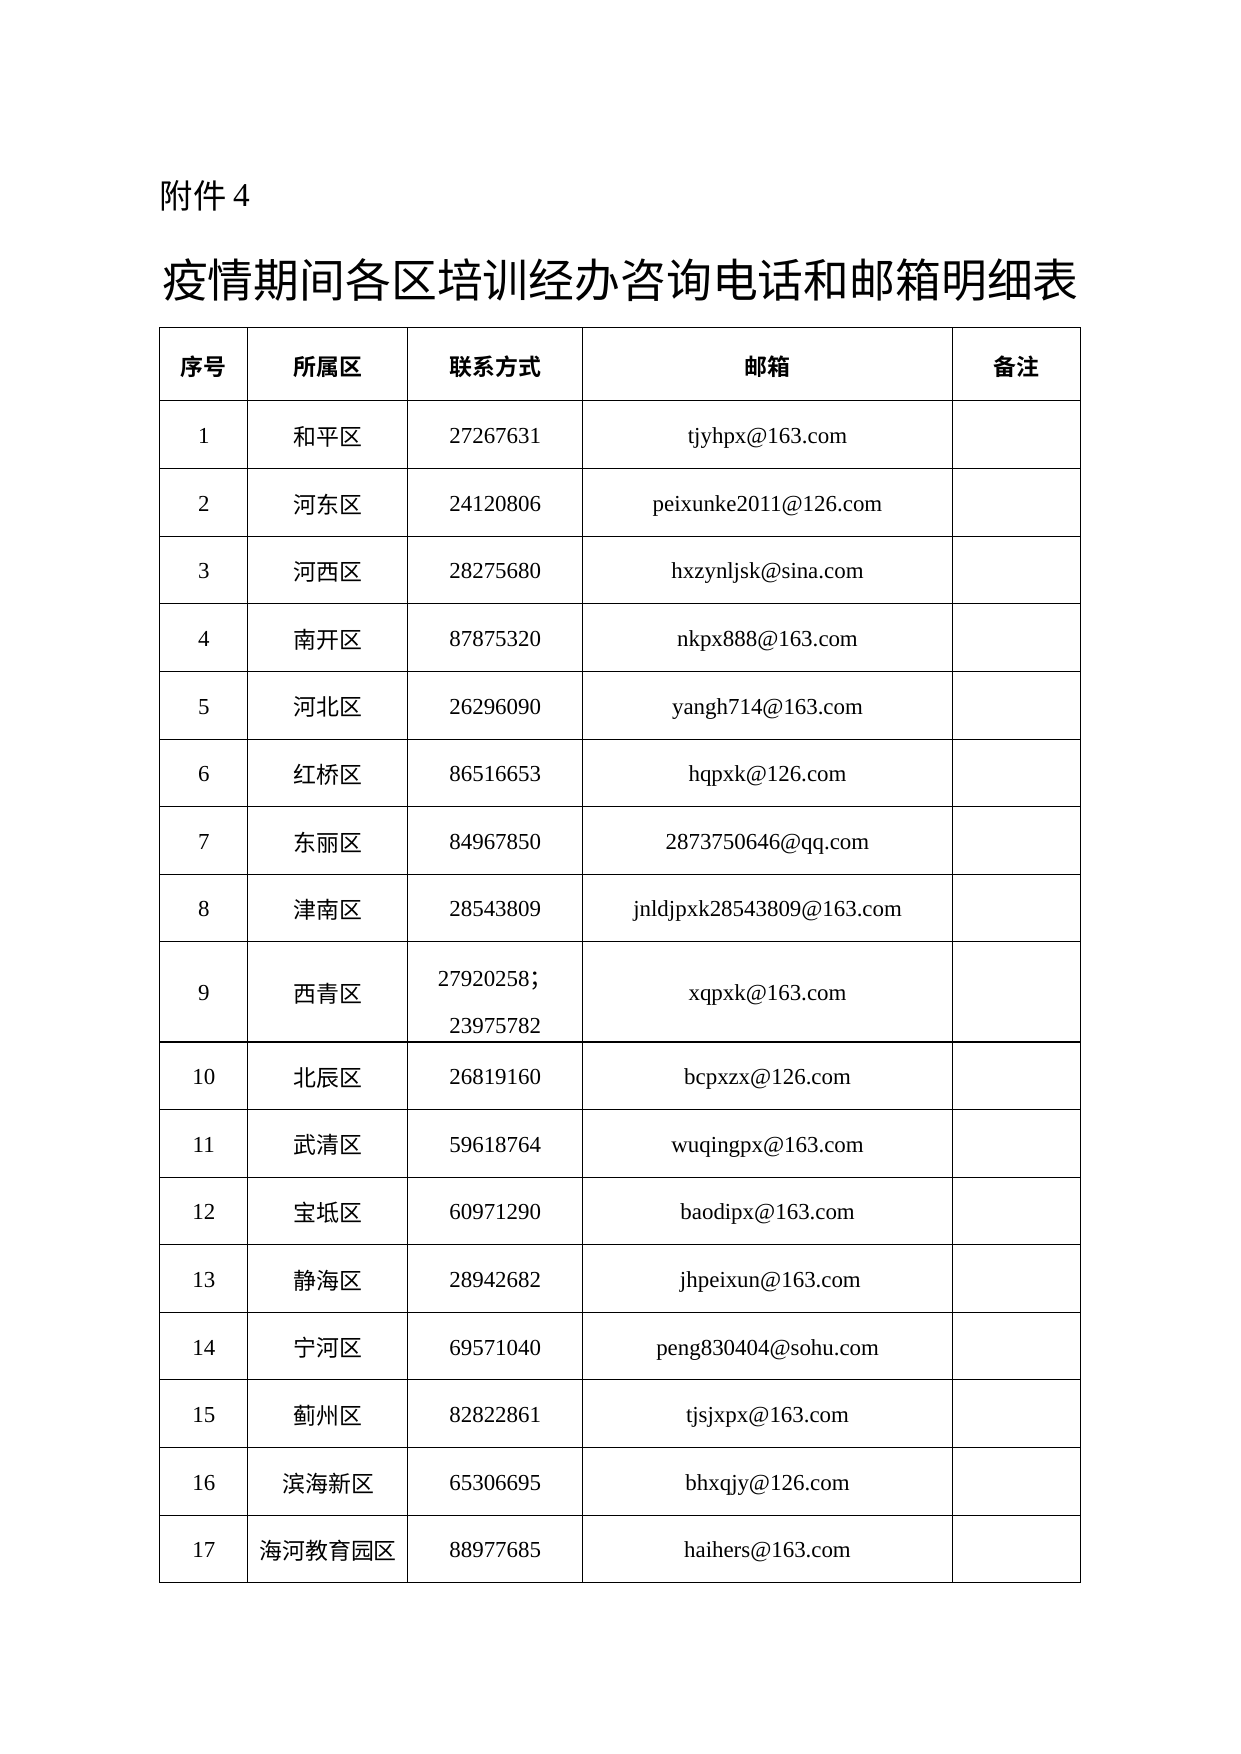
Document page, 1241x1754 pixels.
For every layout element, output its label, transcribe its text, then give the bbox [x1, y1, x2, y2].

table_cell 60971290 [408, 1178, 582, 1244]
table_cell tjsjxpx@163.com [583, 1380, 952, 1447]
table_cell 海河教育园区 [248, 1516, 407, 1582]
table_cell 静海区 [248, 1245, 407, 1312]
table_cell 10 [160, 1043, 247, 1109]
table_cell jhpeixun@163.com [583, 1245, 952, 1312]
table_cell [953, 604, 1080, 671]
table_cell 16 [160, 1448, 247, 1514]
table_cell hxzynljsk@sina.com [583, 537, 952, 603]
table_cell 9 [160, 942, 247, 1041]
table_cell wuqingpx@163.com [583, 1110, 952, 1177]
table_cell 联系方式 [408, 328, 582, 400]
table_cell 蓟州区 [248, 1380, 407, 1447]
table_cell 5 [160, 672, 247, 738]
table_cell 宝坻区 [248, 1178, 407, 1244]
table_cell [953, 537, 1080, 603]
table_cell 津南区 [248, 875, 407, 941]
table_cell 南开区 [248, 604, 407, 671]
table_cell 3 [160, 537, 247, 603]
table_cell hqpxk@126.com [583, 740, 952, 806]
table_cell [953, 401, 1080, 468]
table_cell haihers@163.com [583, 1516, 952, 1582]
table_cell 2 [160, 469, 247, 536]
table_cell 8 [160, 875, 247, 941]
table_cell 邮箱 [583, 328, 952, 400]
table_cell tjyhpx@163.com [583, 401, 952, 468]
table_cell 27920258；23975782 [408, 942, 582, 1041]
table_cell bhxqjy@126.com [583, 1448, 952, 1514]
text 附件4 [159, 162, 1081, 227]
table_cell [953, 1245, 1080, 1312]
table_cell [953, 1178, 1080, 1244]
table_cell 28543809 [408, 875, 582, 941]
table_cell nkpx888@163.com [583, 604, 952, 671]
table_cell 84967850 [408, 807, 582, 874]
table_cell [953, 1110, 1080, 1177]
table_cell 河西区 [248, 537, 407, 603]
table_cell 所属区 [248, 328, 407, 400]
table_cell [953, 1448, 1080, 1514]
table_cell [953, 740, 1080, 806]
table_cell 28275680 [408, 537, 582, 603]
table_cell [953, 1516, 1080, 1582]
table_cell peixunke2011@126.com [583, 469, 952, 536]
table_cell [953, 1380, 1080, 1447]
table_cell [953, 1313, 1080, 1379]
table_cell 11 [160, 1110, 247, 1177]
table_cell 和平区 [248, 401, 407, 468]
table_cell 82822861 [408, 1380, 582, 1447]
table_cell 武清区 [248, 1110, 407, 1177]
table_cell 15 [160, 1380, 247, 1447]
table_cell 1 [160, 401, 247, 468]
table_cell 北辰区 [248, 1043, 407, 1109]
table_cell 序号 [160, 328, 247, 400]
table_cell jnldjpxk28543809@163.com [583, 875, 952, 941]
table_cell 24120806 [408, 469, 582, 536]
table_cell 红桥区 [248, 740, 407, 806]
table_cell 13 [160, 1245, 247, 1312]
table_cell 2873750646@qq.com [583, 807, 952, 874]
table_cell 28942682 [408, 1245, 582, 1312]
table_cell 4 [160, 604, 247, 671]
table_cell 27267631 [408, 401, 582, 468]
table_cell [953, 1043, 1080, 1109]
table_cell 65306695 [408, 1448, 582, 1514]
table_cell 西青区 [248, 942, 407, 1041]
table_cell [953, 469, 1080, 536]
table_header 疫情期间各区培训经办咨询电话和邮箱明细表 [160, 227, 1081, 327]
table_cell 备注 [953, 328, 1080, 400]
table_cell 滨海新区 [248, 1448, 407, 1514]
table_cell [953, 942, 1080, 1041]
table_cell 宁河区 [248, 1313, 407, 1379]
table_cell 69571040 [408, 1313, 582, 1379]
table_cell 河东区 [248, 469, 407, 536]
table_cell 6 [160, 740, 247, 806]
table_cell xqpxk@163.com [583, 942, 952, 1041]
table_cell 26819160 [408, 1043, 582, 1109]
table_cell [953, 807, 1080, 874]
table_cell 59618764 [408, 1110, 582, 1177]
table_cell 东丽区 [248, 807, 407, 874]
table_cell yangh714@163.com [583, 672, 952, 738]
table_cell 14 [160, 1313, 247, 1379]
table_cell 17 [160, 1516, 247, 1582]
table_cell [953, 672, 1080, 738]
table_cell peng830404@sohu.com [583, 1313, 952, 1379]
table_cell 86516653 [408, 740, 582, 806]
table_cell 87875320 [408, 604, 582, 671]
table_cell baodipx@163.com [583, 1178, 952, 1244]
table_cell 7 [160, 807, 247, 874]
table_cell bcpxzx@126.com [583, 1043, 952, 1109]
table_cell 河北区 [248, 672, 407, 738]
table_cell 12 [160, 1178, 247, 1244]
table_cell [953, 875, 1080, 941]
table_cell 26296090 [408, 672, 582, 738]
table_cell 88977685 [408, 1516, 582, 1582]
